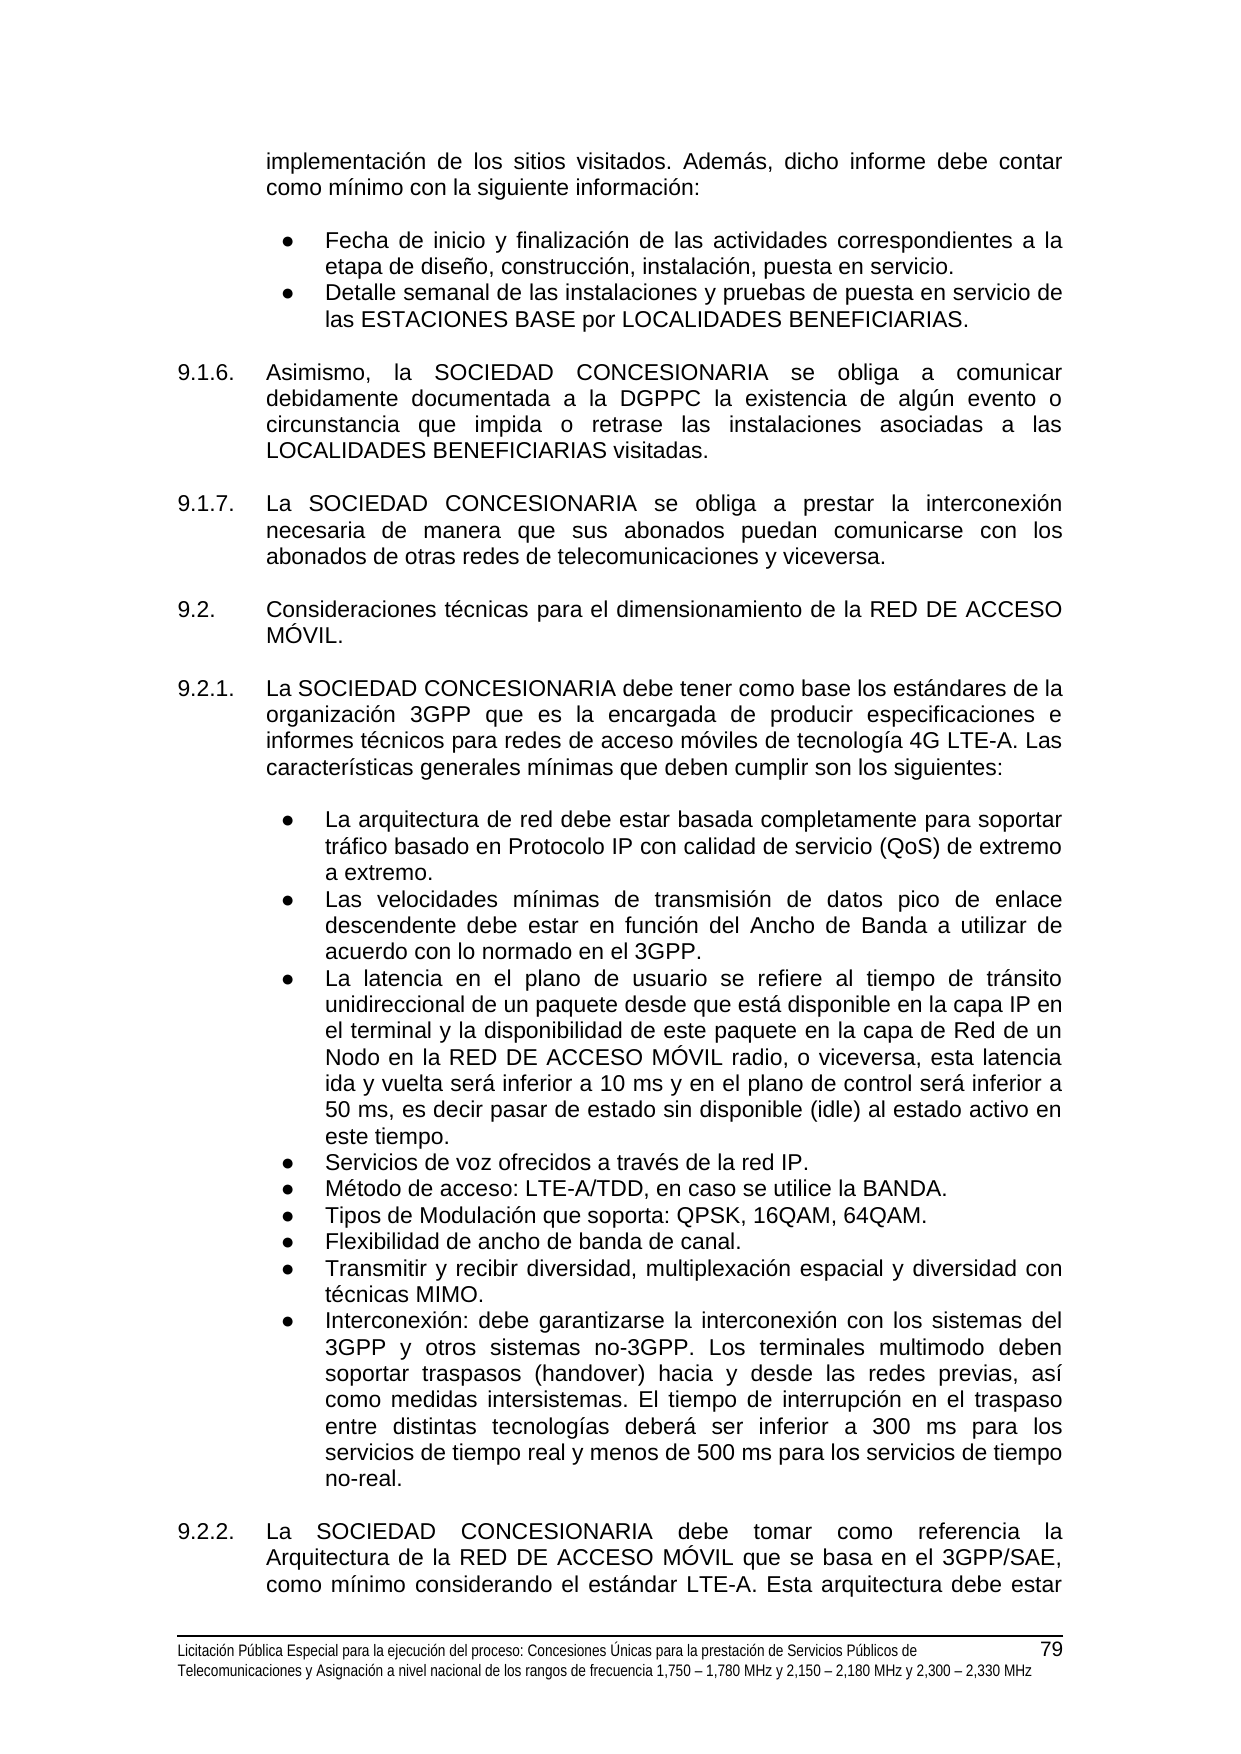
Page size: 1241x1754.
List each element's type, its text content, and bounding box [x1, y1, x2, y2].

text 9.1.6. Asimismo, la SOCIEDAD CONCESIONARIA se obliga a comunicar debidamente documentada a la DGPPC la existencia de algún evento o circunstancia que impida o retrase las instalaciones asociadas a las LOCALIDADES BENEFICIARIAS visitadas. [177, 358, 1063, 464]
list ● Servicios de voz ofrecidos a través de la red IP. [281, 1149, 1063, 1175]
list ● Fecha de inicio y finalización de las actividades correspondientes a la etapa de diseño, construcción, instalación, puesta en servicio. [281, 227, 1063, 279]
text 9.1.7. La SOCIEDAD CONCESIONARIA se obliga a prestar la interconexión necesaria de manera que sus abonados puedan comunicarse con los abonados de otras redes de telecomunicaciones y viceversa. [177, 490, 1063, 569]
list ● La arquitectura de red debe estar basada completamente para soportar tráfico basado en Protocolo IP con calidad de servicio (QoS) de extremo a extremo. [281, 806, 1063, 886]
list ● Las velocidades mínimas de transmisión de datos pico de enlace descendente debe estar en función del Ancho de Banda a utilizar de acuerdo con lo normado en el 3GPP. [281, 886, 1063, 964]
list ● Método de acceso: LTE-A/TDD, en caso se utilice la BANDA. [281, 1175, 1063, 1202]
text 9.2.1. La SOCIEDAD CONCESIONARIA debe tener como base los estándares de la organización 3GPP que es la encargada de producir especificaciones e informes técnicos para redes de acceso móviles de tecnología 4G LTE-A. Las características generales mínimas que deben cumplir son los siguientes: [177, 675, 1063, 780]
text 9.2. Consideraciones técnicas para el dimensionamiento de la RED DE ACCESO MÓVIL. [177, 596, 1063, 648]
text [177, 1518, 1063, 1597]
list ● Detalle semanal de las instalaciones y pruebas de puesta en servicio de las ESTACIONES BASE por LOCALIDADES BENEFICIARIAS. [281, 279, 1063, 332]
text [177, 148, 1063, 200]
list ● Flexibilidad de ancho de banda de canal. [281, 1228, 1063, 1254]
list ● Interconexión: debe garantizarse la interconexión con los sistemas del 3GPP y otros sistemas no-3GPP. Los terminales multimodo deben soportar traspasos (handover) hacia y desde las redes previas, así como medidas intersistemas. El tiempo de interrupción en el traspaso entre distintas tecnologías deberá ser inferior a 300 ms para los servicios de tiempo real y menos de 500 ms para los servicios de tiempo no-real. [281, 1307, 1063, 1492]
list ● La latencia en el plano de usuario se refiere al tiempo de tránsito unidireccional de un paquete desde que está disponible en la capa IP en el terminal y la disponibilidad de este paquete en la capa de Red de un Nodo en la RED DE ACCESO MÓVIL radio, o viceversa, esta latencia ida y vuelta será inferior a 10 ms y en el plano de control será inferior a 50 ms, es decir pasar de estado sin disponible (idle) al estado activo en este tiempo. [281, 964, 1063, 1149]
list ● Tipos de Modulación que soporta: QPSK, 16QAM, 64QAM. [281, 1202, 1063, 1228]
list ● Transmitir y recibir diversidad, multiplexación espacial y diversidad con técnicas MIMO. [281, 1254, 1063, 1307]
